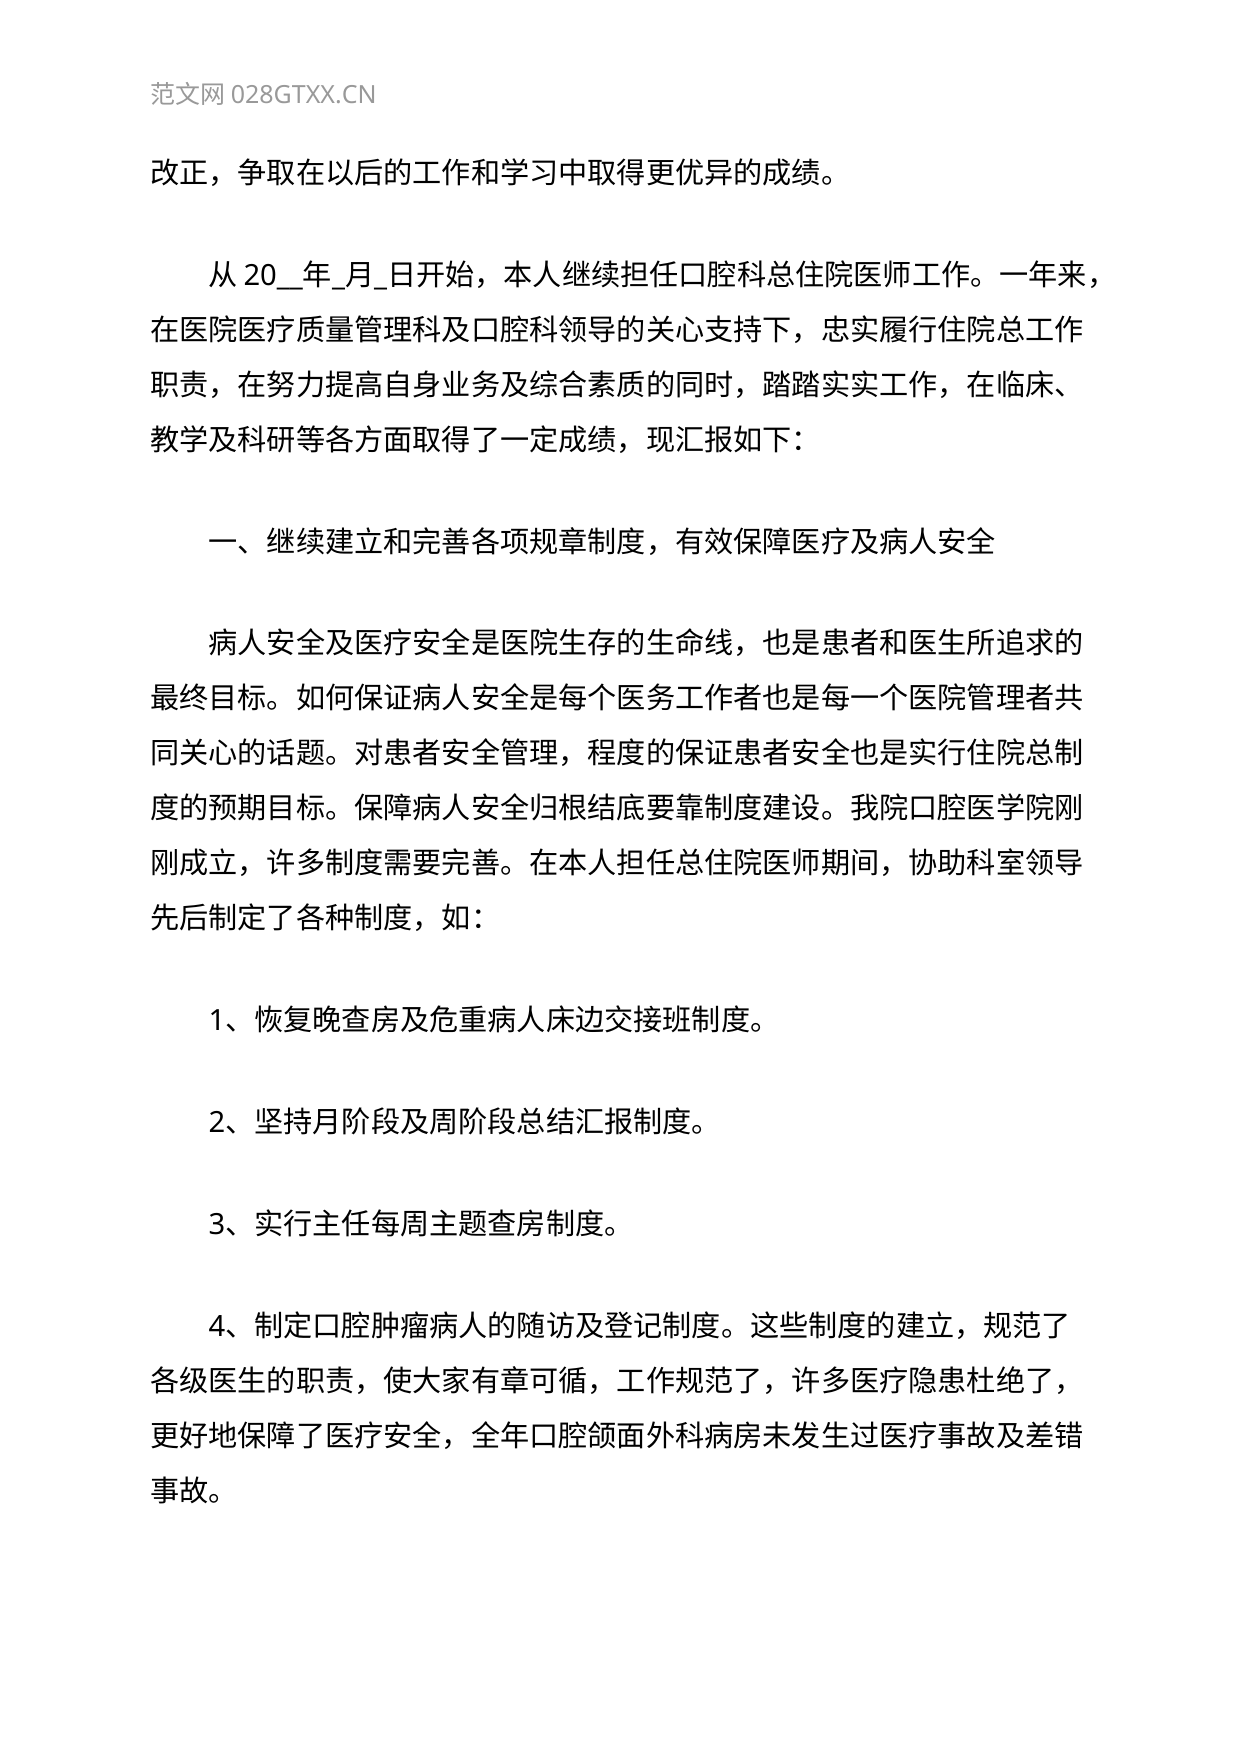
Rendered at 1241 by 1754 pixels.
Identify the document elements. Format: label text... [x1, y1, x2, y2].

text 3、实行主任每周主题查房制度。 [150, 1200, 1090, 1243]
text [150, 150, 1090, 192]
text 4、制定口腔肿瘤病人的随访及登记制度。这些制度的建立，规范了各级医生的职责，使大家有章可循，工作规范了，许多医疗隐患杜绝了，更好地保障了医疗安全，全年口腔颌面外科病房未发生过医疗事故及差错事故。 [150, 1302, 1090, 1509]
text 1、恢复晚查房及危重病人床边交接班制度。 [150, 996, 1090, 1039]
text 从20__年_月_日开始，本人继续担任口腔科总住院医师工作。一年来，在医院医疗质量管理科及口腔科领导的关心支持下，忠实履行住院总工作职责，在努力提高自身业务及综合素质的同时，踏踏实实工作，在临床、教学及科研等各方面取得了一定成绩，现汇报如下： [150, 252, 1090, 459]
text 一、继续建立和完善各项规章制度，有效保障医疗及病人安全 [150, 518, 1090, 561]
text 2、坚持月阶段及周阶段总结汇报制度。 [150, 1098, 1090, 1141]
text 病人安全及医疗安全是医院生存的生命线，也是患者和医生所追求的最终目标。如何保证病人安全是每个医务工作者也是每一个医院管理者共同关心的话题。对患者安全管理，程度的保证患者安全也是实行住院总制度的预期目标。保障病人安全归根结底要靠制度建设。我院口腔医学院刚刚成立，许多制度需要完善。在本人担任总住院医师期间，协助科室领导先后制定了各种制度，如： [150, 620, 1090, 937]
